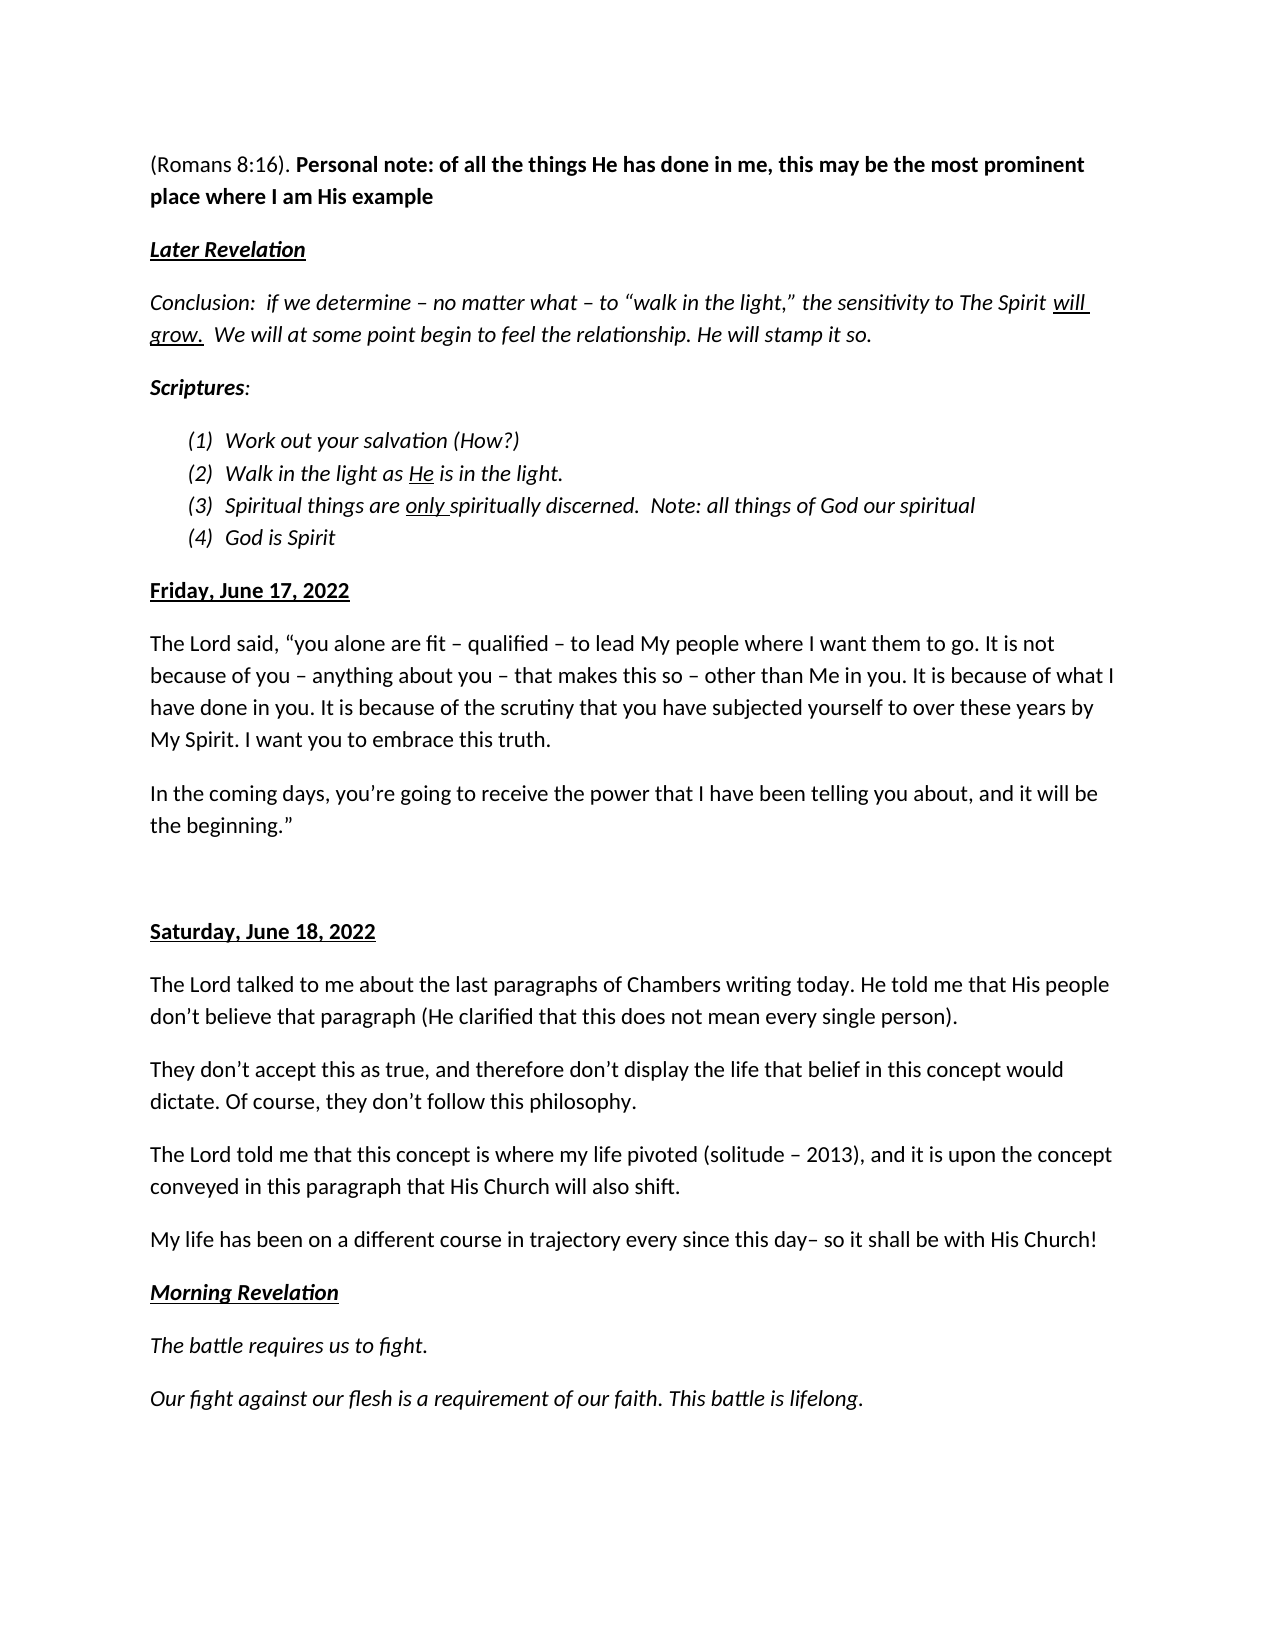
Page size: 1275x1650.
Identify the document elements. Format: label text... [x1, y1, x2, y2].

text Conclusion: if we determine – no matter what – to “walk in the light,” the sensitivity to The Spirit will grow. We will at some point begin to feel the relationship. He will stamp it so. [150, 288, 1125, 348]
text In the coming days, you’re going to receive the power that I have been telling you about, and it will be the beginning.” [150, 779, 1125, 839]
text The battle requires us to fight. [150, 1332, 1125, 1359]
text They don’t accept this as true, and therefore don’t display the life that belief in this concept would dictate. Of course, they don’t follow this philosophy. [150, 1055, 1125, 1115]
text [150, 150, 1125, 210]
list Walk in the light as He is in the light. [187, 459, 1125, 487]
list Work out your salvation (How?) [187, 426, 1125, 454]
text The Lord talked to me about the last paragraphs of Chambers writing today. He told me that His people don’t believe that paragraph (He clarified that this does not mean every single person). [150, 970, 1125, 1030]
text Saturday, June 18, 2022 [150, 917, 1125, 945]
text My life has been on a different course in trajectory every since this day– so it shall be with His Church! [150, 1226, 1125, 1253]
text Morning Revelation [150, 1278, 1125, 1307]
text Our fight against our flesh is a requirement of our faith. This battle is lifelong. [150, 1384, 1125, 1413]
list Spiritual things are only spiritually discerned. Note: all things of God our spiritual [187, 491, 1125, 519]
text Later Revelation [150, 235, 1125, 263]
text The Lord said, “you alone are fit – qualified – to lead My people where I want them to go. It is not because of you – anything about you – that makes this so – other than Me in you. It is because of what I have done in you. It is because of the scrutiny that you have subjected yourself to over these years by My Spirit. I want you to embrace this truth. [150, 629, 1125, 754]
text Friday, June 17, 2022 [150, 576, 1125, 604]
text The Lord told me that this concept is where my life pivoted (solitude – 2013), and it is upon the concept conveyed in this paragraph that His Church will also shift. [150, 1140, 1125, 1201]
list God is Spirit [187, 523, 1125, 551]
text Scriptures: [150, 373, 1125, 401]
